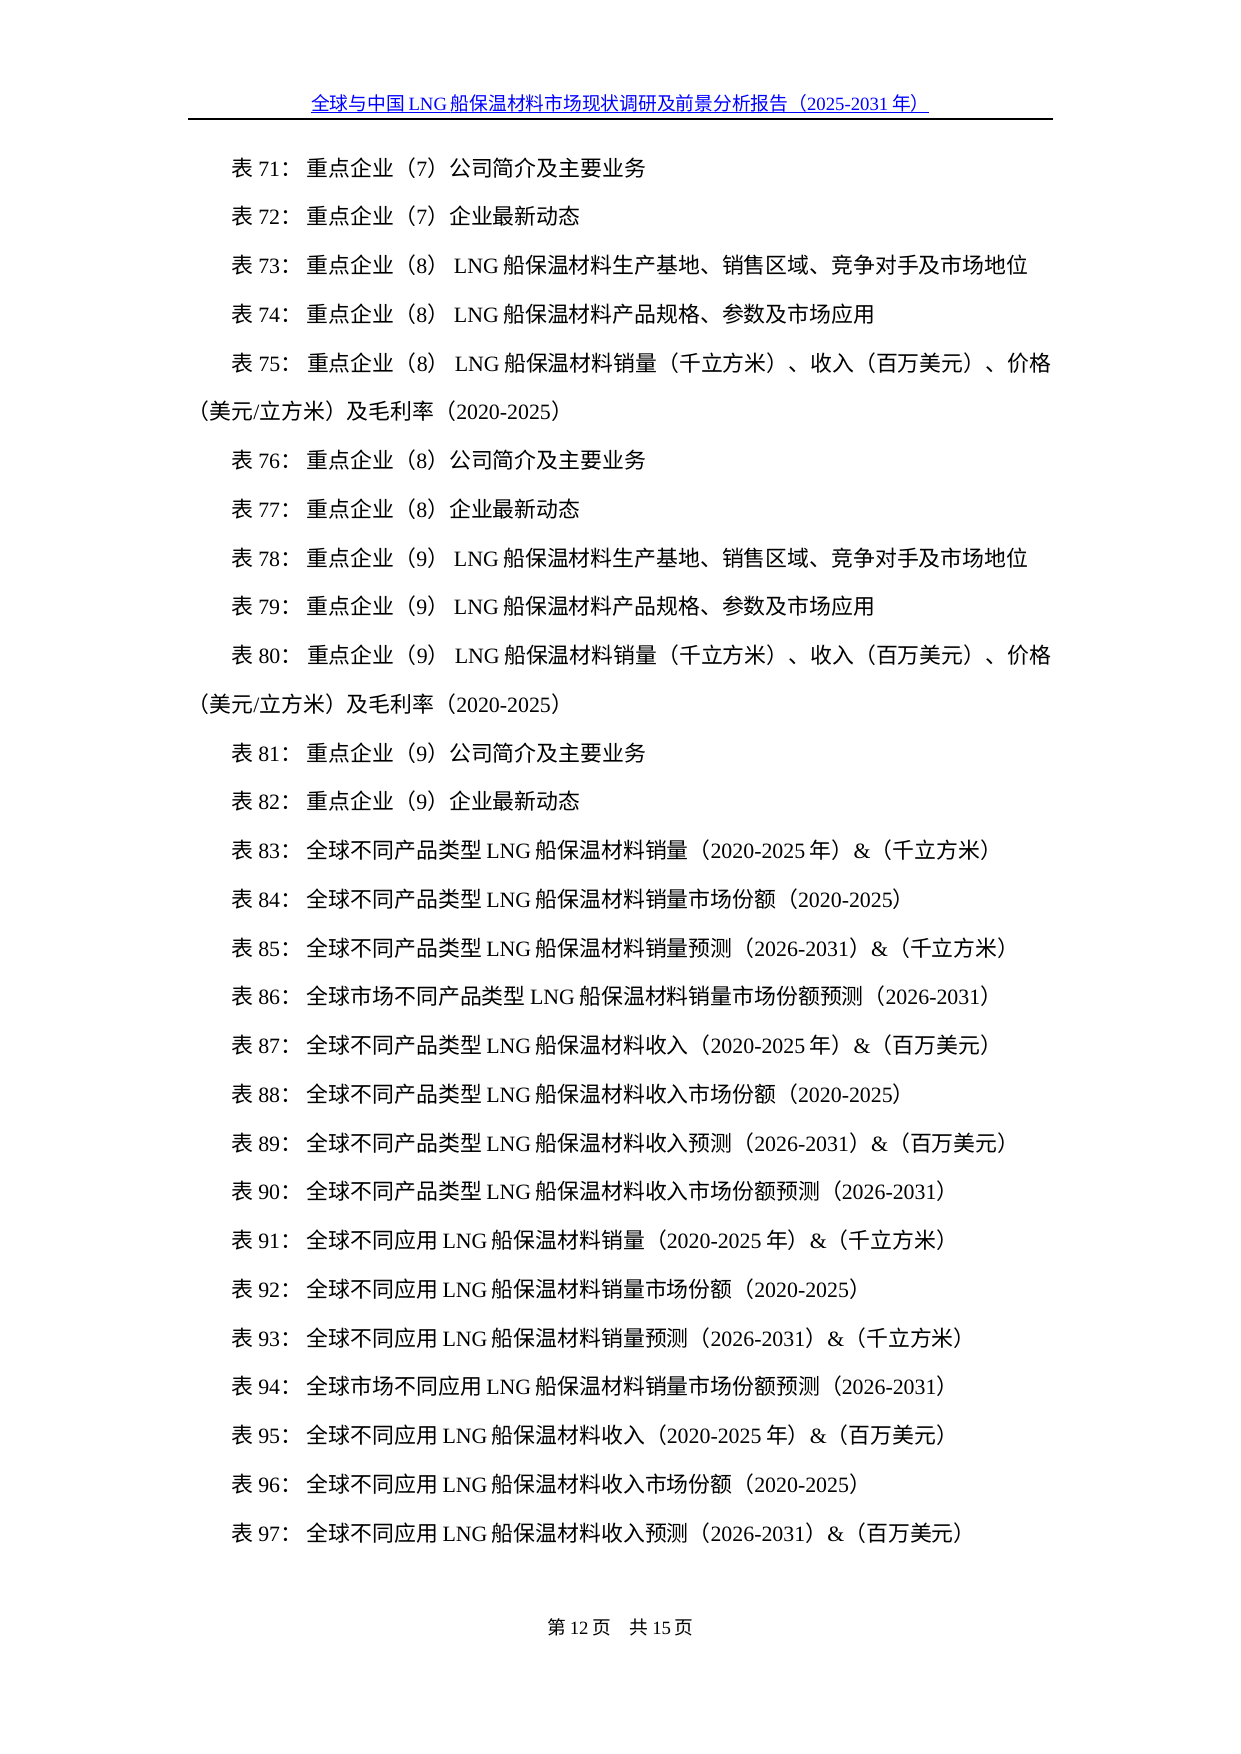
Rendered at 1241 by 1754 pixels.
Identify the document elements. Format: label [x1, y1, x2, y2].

text [187, 150, 1053, 1548]
